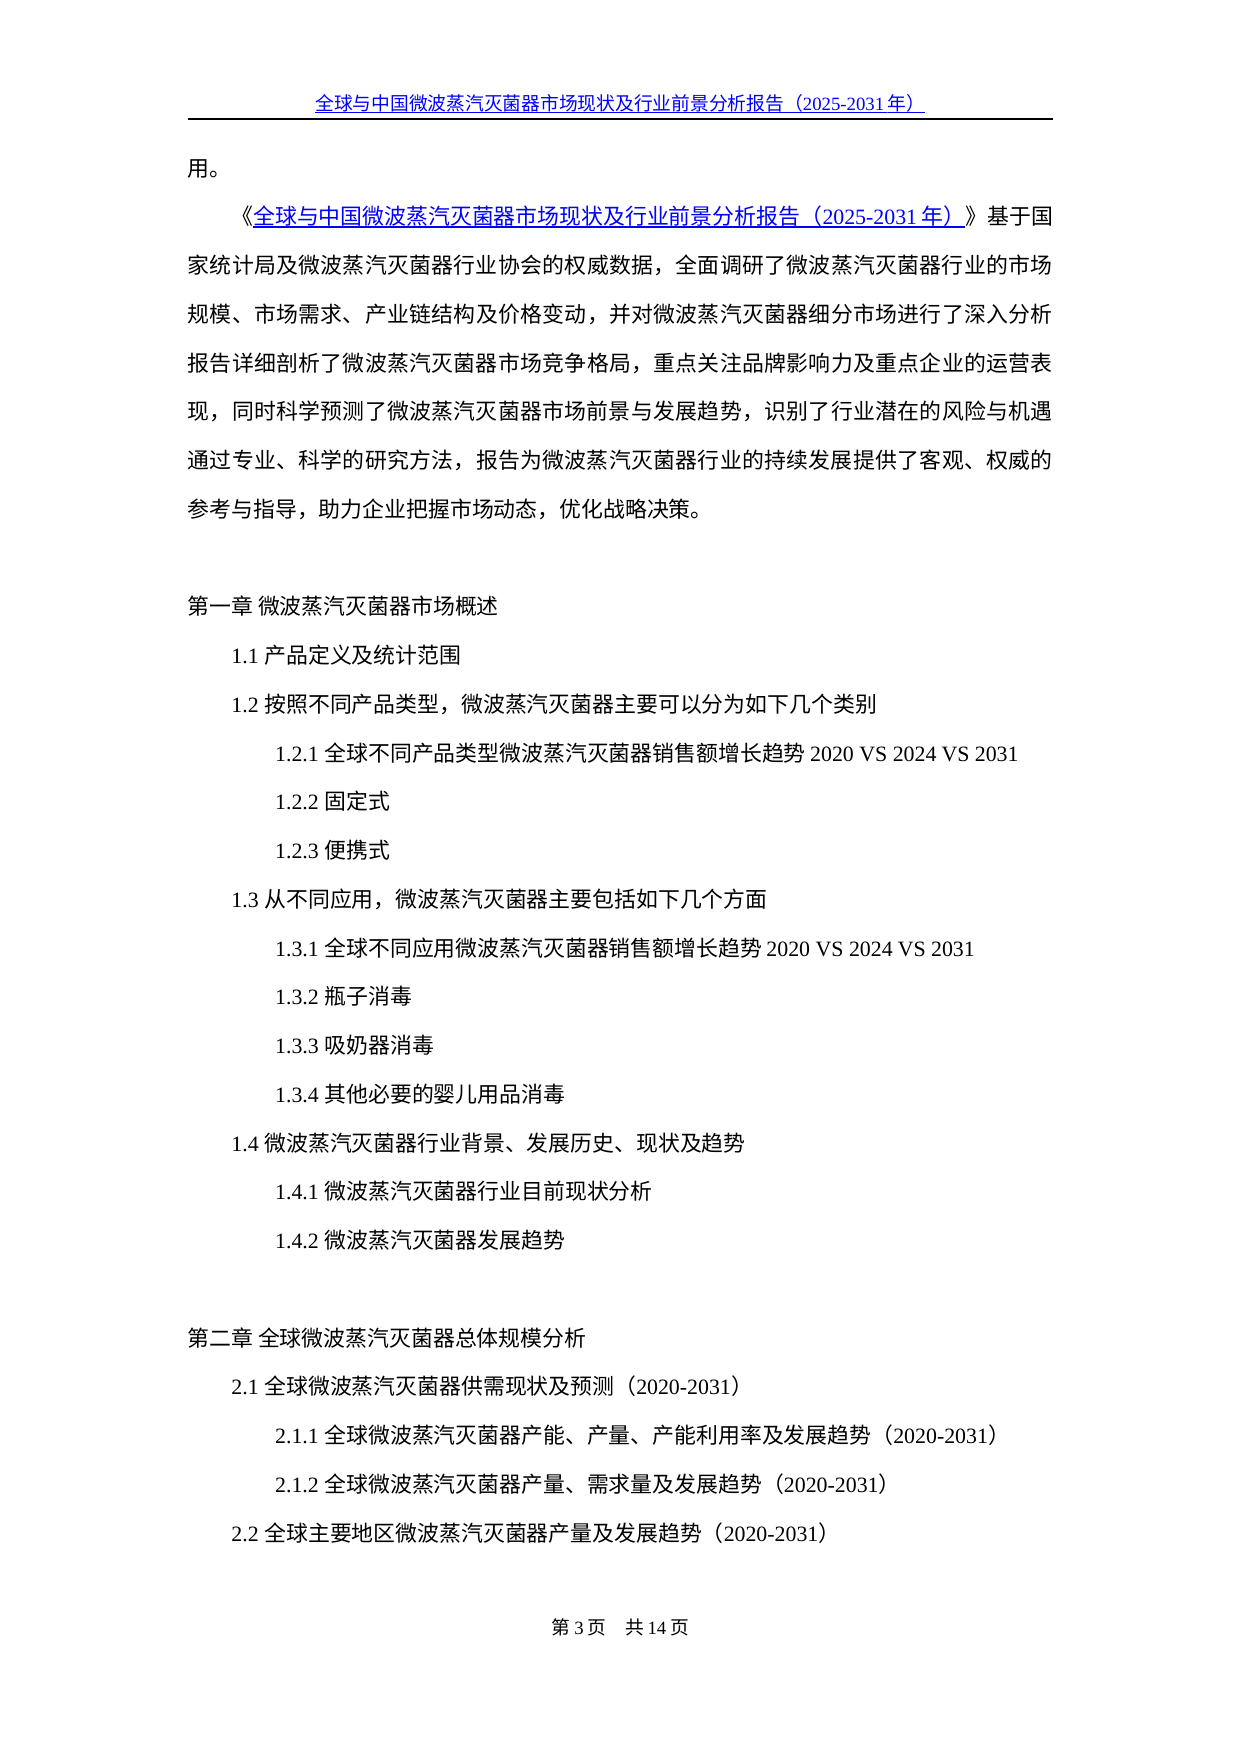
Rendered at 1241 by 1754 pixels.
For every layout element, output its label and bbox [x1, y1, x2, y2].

text [187, 150, 1053, 1548]
